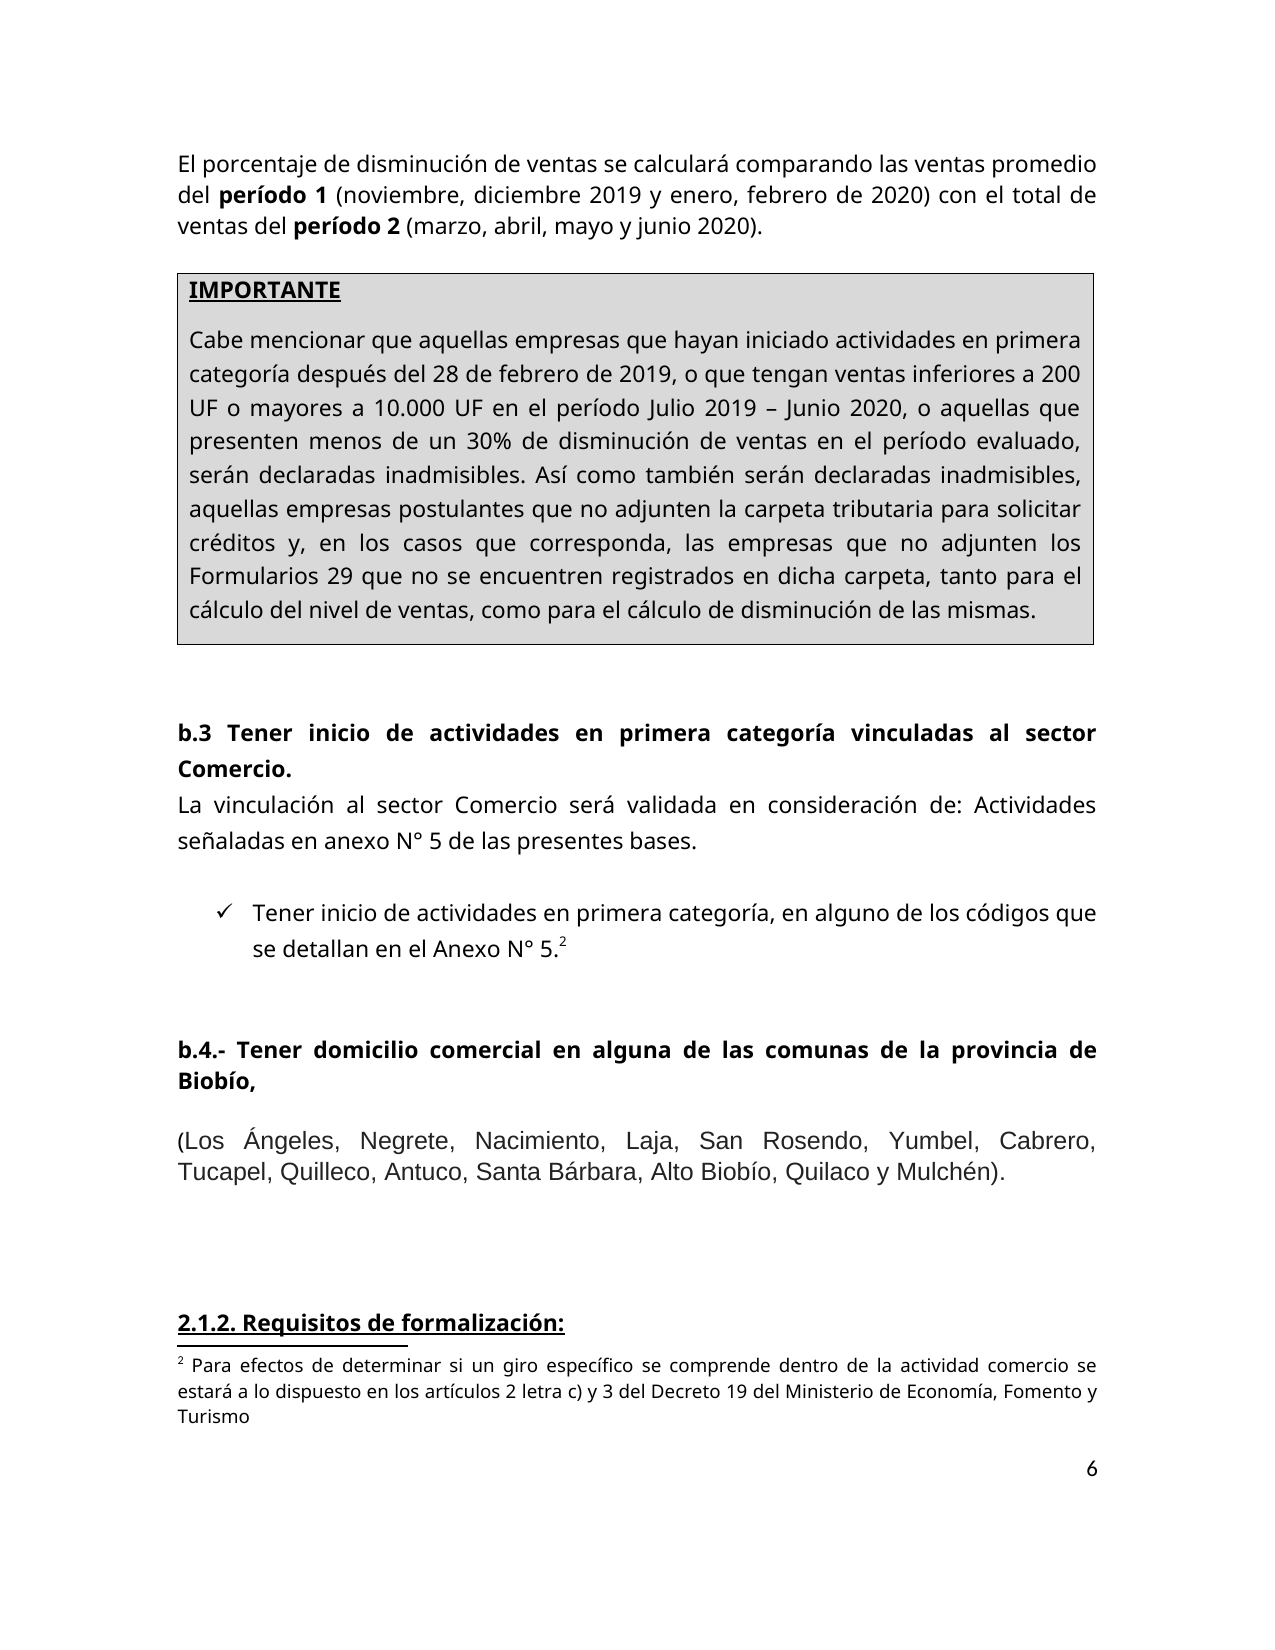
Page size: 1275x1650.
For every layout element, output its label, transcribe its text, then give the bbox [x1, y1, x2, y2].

text 2.1.2. Requisitos de formalización: [177, 1307, 1098, 1338]
text El porcentaje de disminución de ventas se calculará comparando las ventas promedio del período 1 (noviembre, diciembre 2019 y enero, febrero de 2020) con el total de ventas del período 2 (marzo, abril, mayo y junio 2020). [177, 148, 1098, 241]
table_header IMPORTANTE Cabe mencionar que aquellas empresas que hayan iniciado actividades en primera categoría después del 28 de febrero de 2019, o que tengan ventas inferiores a 200 UF o mayores a 10.000 UF en el período Julio 2019 – Junio 2020, o aquellas que presenten menos de un 30% de disminución de ventas en el período evaluado, serán declaradas inadmisibles. Así como también serán declaradas inadmisibles, aquellas empresas postulantes que no adjunten la carpeta tributaria para solicitar créditos y, en los casos que corresponda, las empresas que no adjunten los Formularios 29 que no se encuentren registrados en dicha carpeta, tanto para el cálculo del nivel de ventas, como para el cálculo de disminución de las mismas. [178, 274, 1093, 644]
text b.3 Tener inicio de actividades en primera categoría vinculadas al sector Comercio. [177, 717, 1098, 784]
text (Los Ángeles, Negrete, Nacimiento, Laja, San Rosendo, Yumbel, Cabrero, Tucapel, Quilleco, Antuco, Santa Bárbara, Alto Biobío, Quilaco y Mulchén). [177, 1125, 1098, 1185]
list Tener inicio de actividades en primera categoría, en alguno de los códigos que se detallan en el Anexo N° 5. [215, 897, 1098, 964]
text b.4.- Tener domicilio comercial en alguna de las comunas de la provincia de Biobío, [177, 1034, 1098, 1096]
text La vinculación al sector Comercio será validada en consideración de: Actividades señaladas en anexo N° 5 de las presentes bases. [177, 789, 1098, 856]
